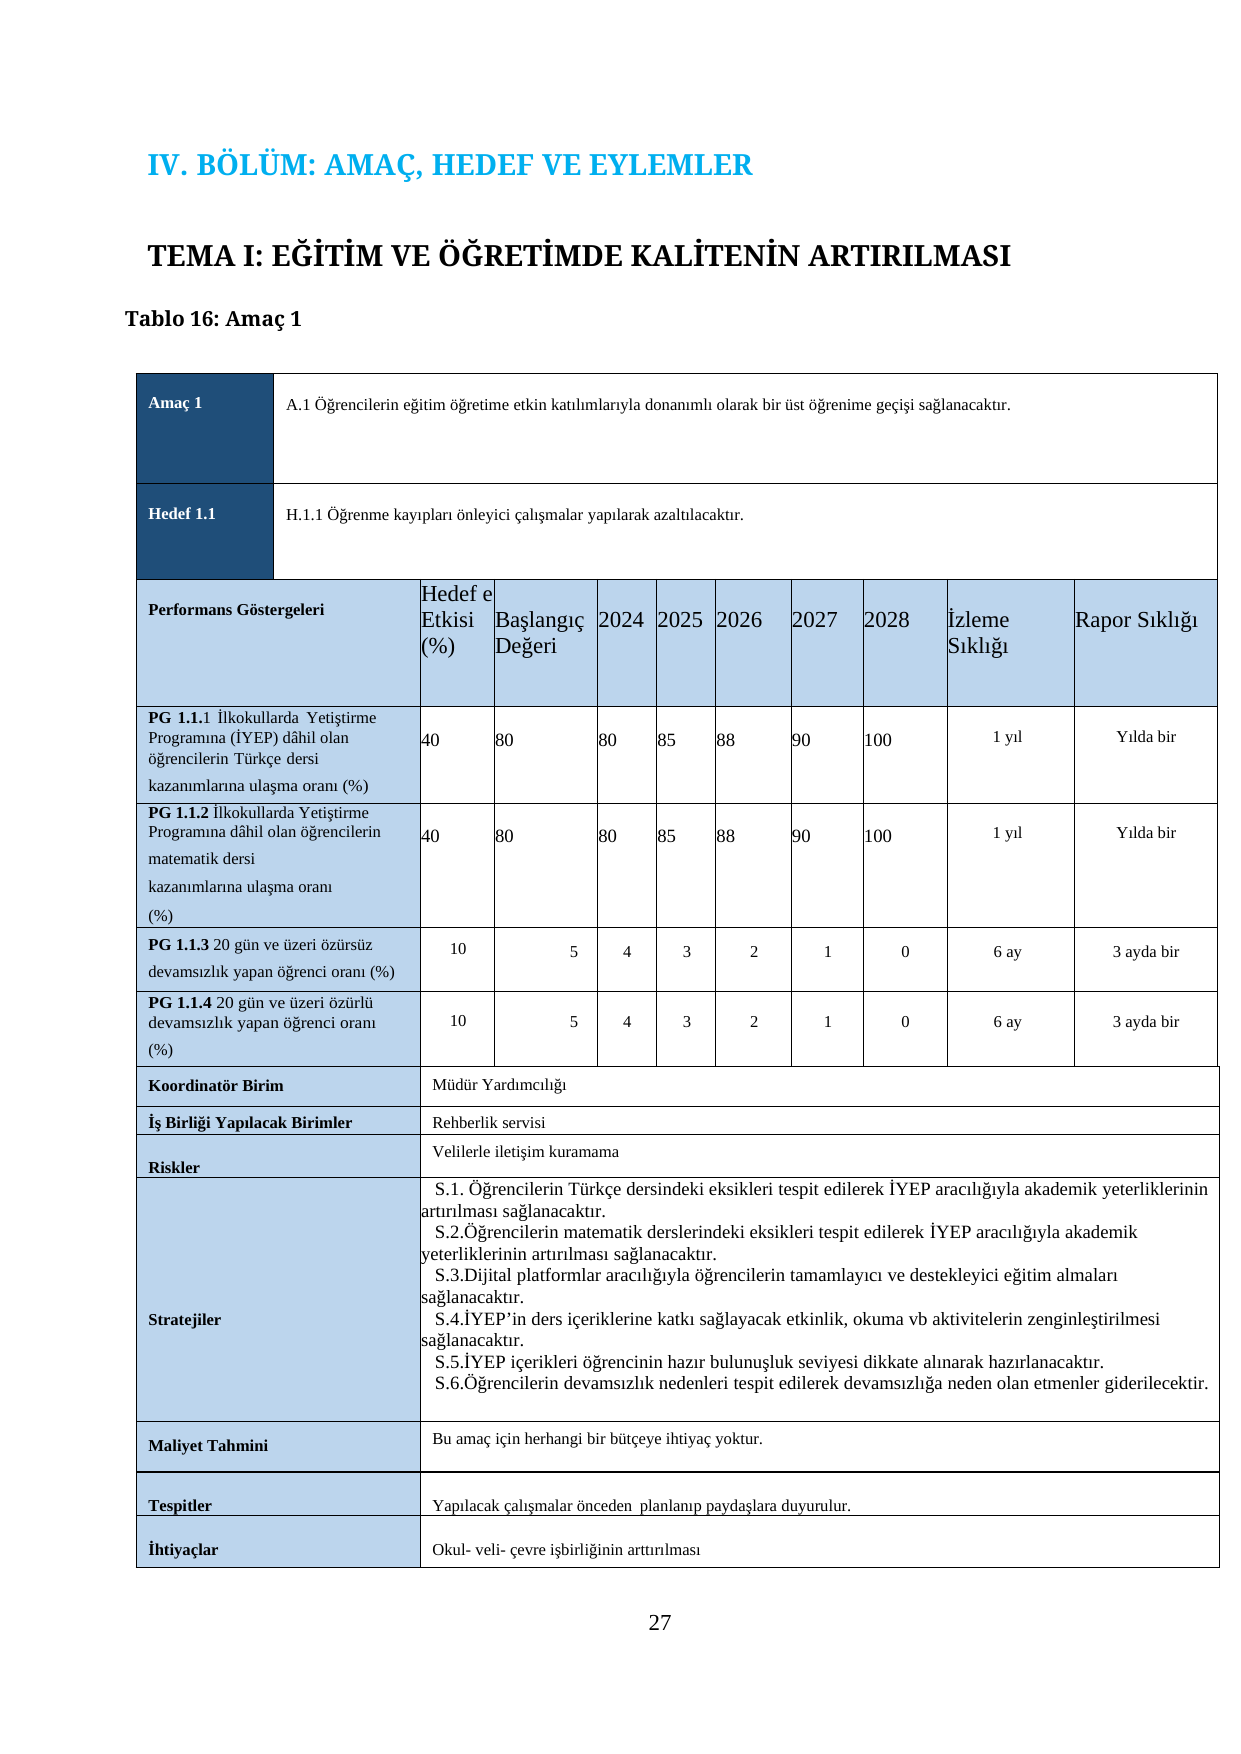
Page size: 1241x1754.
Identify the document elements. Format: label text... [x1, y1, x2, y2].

table_cell 90 [792, 804, 863, 927]
table_cell Yılda bir [1075, 707, 1217, 803]
table_cell 10 [421, 992, 494, 1066]
table_cell 2027 [792, 580, 863, 706]
table_cell 1 yıl [948, 804, 1074, 927]
table_cell 80 [598, 804, 656, 927]
table_cell 100 [864, 804, 947, 927]
table_cell PG 1.1.2 İlkokullarda Yetiştirme Programına dâhil olan öğrencilerin matematik dersi kazanımlarına ulaşma oranı (%) [137, 804, 420, 927]
subtitle BÖLÜM: AMAÇ, HEDEF VE EYLEMLER [147, 144, 1194, 184]
subtitle TEMA I: EĞİTİM VE ÖĞRETİMDE KALİTENİN ARTIRILMASI [147, 236, 1194, 275]
table_cell Koordinatör Birim [137, 1067, 420, 1106]
table_cell 2025 [657, 580, 715, 706]
table_cell 88 [716, 707, 791, 803]
table_cell 4 [598, 992, 656, 1066]
table_cell 3 ayda bir [1075, 928, 1217, 991]
table_cell 80 [495, 804, 597, 927]
table_cell 40 [421, 804, 494, 927]
table_cell 0 [864, 992, 947, 1066]
table_cell 88 [716, 804, 791, 927]
table_cell Hedef e Etkisi (%) [421, 580, 494, 706]
table_cell Başlangıç Değeri [495, 580, 597, 706]
table_cell 2024 [598, 580, 656, 706]
table_cell 1 [792, 928, 863, 991]
table_cell 85 [657, 804, 715, 927]
table_header A.1 Öğrencilerin eğitim öğretime etkin katılımlarıyla donanımlı olarak bir üst öğrenime geçişi sağlanacaktır. [274, 374, 1217, 483]
table_cell İzleme Sıklığı [948, 580, 1074, 706]
table_cell 5 [495, 992, 597, 1066]
table_cell 10 [421, 928, 494, 991]
table_cell 80 [495, 707, 597, 803]
table_cell Tespitler [137, 1473, 420, 1515]
table_cell 1 [792, 992, 863, 1066]
table_cell Hedef 1.1 [137, 484, 273, 579]
table_cell 100 [864, 707, 947, 803]
table_cell 1 yıl [948, 707, 1074, 803]
table_cell İş Birliği Yapılacak Birimler [137, 1107, 420, 1134]
table_cell H.1.1 Öğrenme kayıpları önleyici çalışmalar yapılarak azaltılacaktır. [274, 484, 1217, 579]
table_cell Rapor Sıklığı [1075, 580, 1217, 706]
table_cell 2026 [716, 580, 791, 706]
table_cell 4 [598, 928, 656, 991]
table_cell Velilerle iletişim kuramama [421, 1135, 1219, 1177]
table_cell 3 [657, 992, 715, 1066]
table_cell 2 [716, 928, 791, 991]
table_header Amaç 1 [137, 374, 273, 483]
table_cell Okul- veli- çevre işbirliğinin arttırılması [421, 1516, 1219, 1567]
table_cell Maliyet Tahmini [137, 1422, 420, 1471]
table_cell 0 [864, 928, 947, 991]
text Tablo 16: Amaç 1 [125, 304, 1194, 332]
table_cell 2 [716, 992, 791, 1066]
table_cell Rehberlik servisi [421, 1107, 1219, 1134]
table_cell Yılda bir [1075, 804, 1217, 927]
table_cell 3 ayda bir [1075, 992, 1217, 1066]
table_cell 90 [792, 707, 863, 803]
table_cell Yapılacak çalışmalar önceden planlanıp paydaşlara duyurulur. [421, 1473, 1219, 1515]
table_cell 6 ay [948, 928, 1074, 991]
table_cell 80 [598, 707, 656, 803]
table_cell PG 1.1.3 20 gün ve üzeri özürsüz devamsızlık yapan öğrenci oranı (%) [137, 928, 420, 991]
table_cell 6 ay [948, 992, 1074, 1066]
table_cell 85 [657, 707, 715, 803]
table_cell Müdür Yardımcılığı [421, 1067, 1219, 1106]
table_cell 3 [657, 928, 715, 991]
table_cell S.1. Öğrencilerin Türkçe dersindeki eksikleri tespit edilerek İYEP aracılığıyla akademik yeterliklerinin artırılması sağlanacaktır. S.2.Öğrencilerin matematik derslerindeki eksikleri tespit edilerek İYEP aracılığıyla akademik yeterliklerinin artırılması sağlanacaktır. S.3.Dijital platformlar aracılığıyla öğrencilerin tamamlayıcı ve destekleyici eğitim almaları sağlanacaktır. S.4.İYEP’in ders içeriklerine katkı sağlayacak etkinlik, okuma vb aktivitelerin zenginleştirilmesi sağlanacaktır. S.5.İYEP içerikleri öğrencinin hazır bulunuşluk seviyesi dikkate alınarak hazırlanacaktır. S.6.Öğrencilerin devamsızlık nedenleri tespit edilerek devamsızlığa neden olan etmenler giderilecektir. [421, 1178, 1219, 1421]
table_cell 5 [495, 928, 597, 991]
table_cell Performans Göstergeleri [137, 580, 420, 706]
table_cell Riskler [137, 1135, 420, 1177]
table_cell İhtiyaçlar [137, 1516, 420, 1567]
table_cell Stratejiler [137, 1178, 420, 1421]
table_cell 40 [421, 707, 494, 803]
table_cell PG 1.1.4 20 gün ve üzeri özürlü devamsızlık yapan öğrenci oranı (%) [137, 992, 420, 1066]
table_cell Bu amaç için herhangi bir bütçeye ihtiyaç yoktur. [421, 1422, 1219, 1471]
table_cell 2028 [864, 580, 947, 706]
table_cell PG 1.1.1 İlkokullarda Yetiştirme Programına (İYEP) dâhil olan öğrencilerin Türkçe dersi kazanımlarına ulaşma oranı (%) [137, 707, 420, 803]
